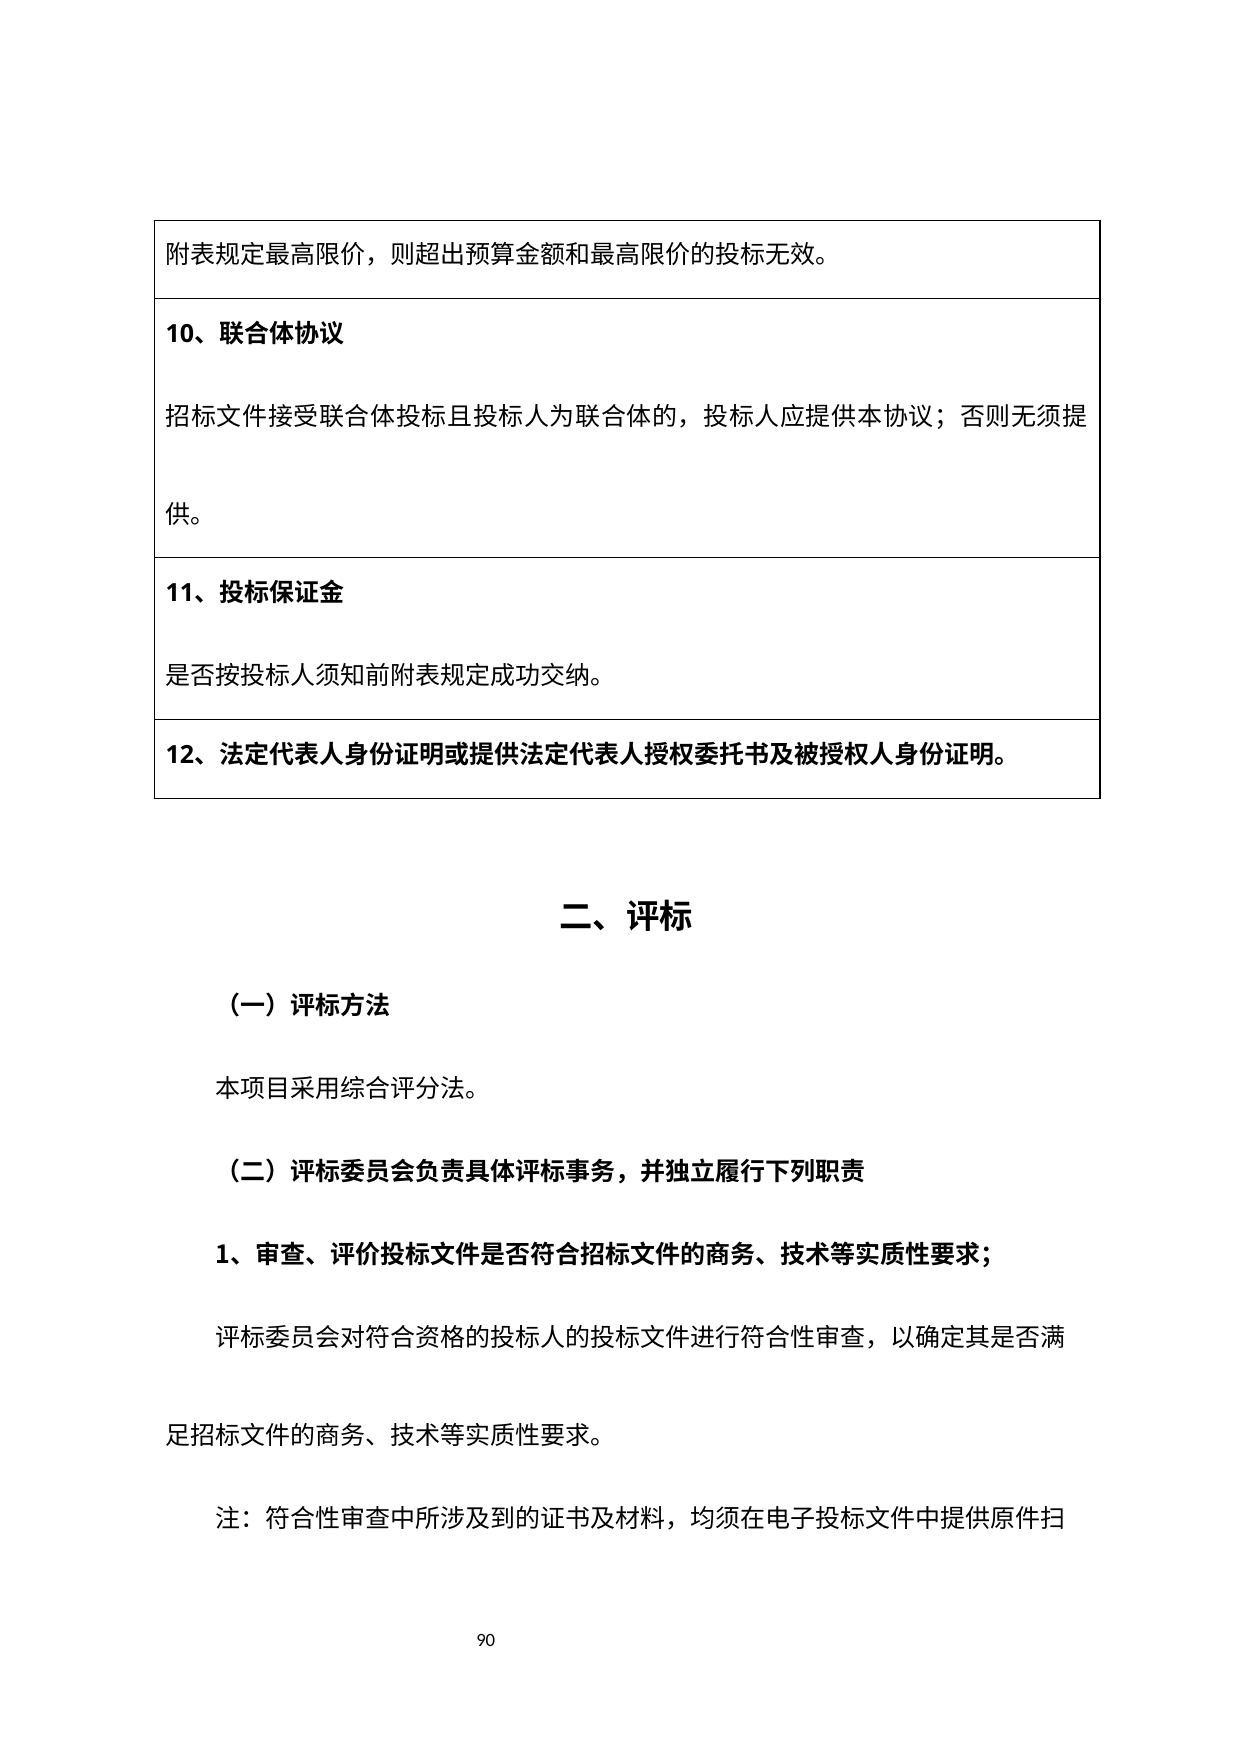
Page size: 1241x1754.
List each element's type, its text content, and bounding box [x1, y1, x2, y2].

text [165, 1484, 1087, 1549]
table_cell 10、联合体协议 招标文件接受联合体投标且投标人为联合体的，投标人应提供本协议；否则无须提供。 [155, 299, 1099, 557]
text （二）评标委员会负责具体评标事务，并独立履行下列职责 [165, 1137, 1087, 1202]
text 1、审查、评价投标文件是否符合招标文件的商务、技术等实质性要求； [165, 1220, 1087, 1285]
table_cell 12、法定代表人身份证明或提供法定代表人授权委托书及被授权人身份证明。 [155, 720, 1099, 797]
text 二、评标 [165, 882, 1087, 947]
text （一）评标方法 [165, 971, 1087, 1036]
table_cell 11、投标保证金 是否按投标人须知前附表规定成功交纳。 [155, 558, 1099, 719]
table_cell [155, 221, 1099, 298]
text 评标委员会对符合资格的投标人的投标文件进行符合性审查，以确定其是否满足招标文件的商务、技术等实质性要求。 [165, 1303, 1087, 1466]
text 本项目采用综合评分法。 [165, 1054, 1087, 1119]
